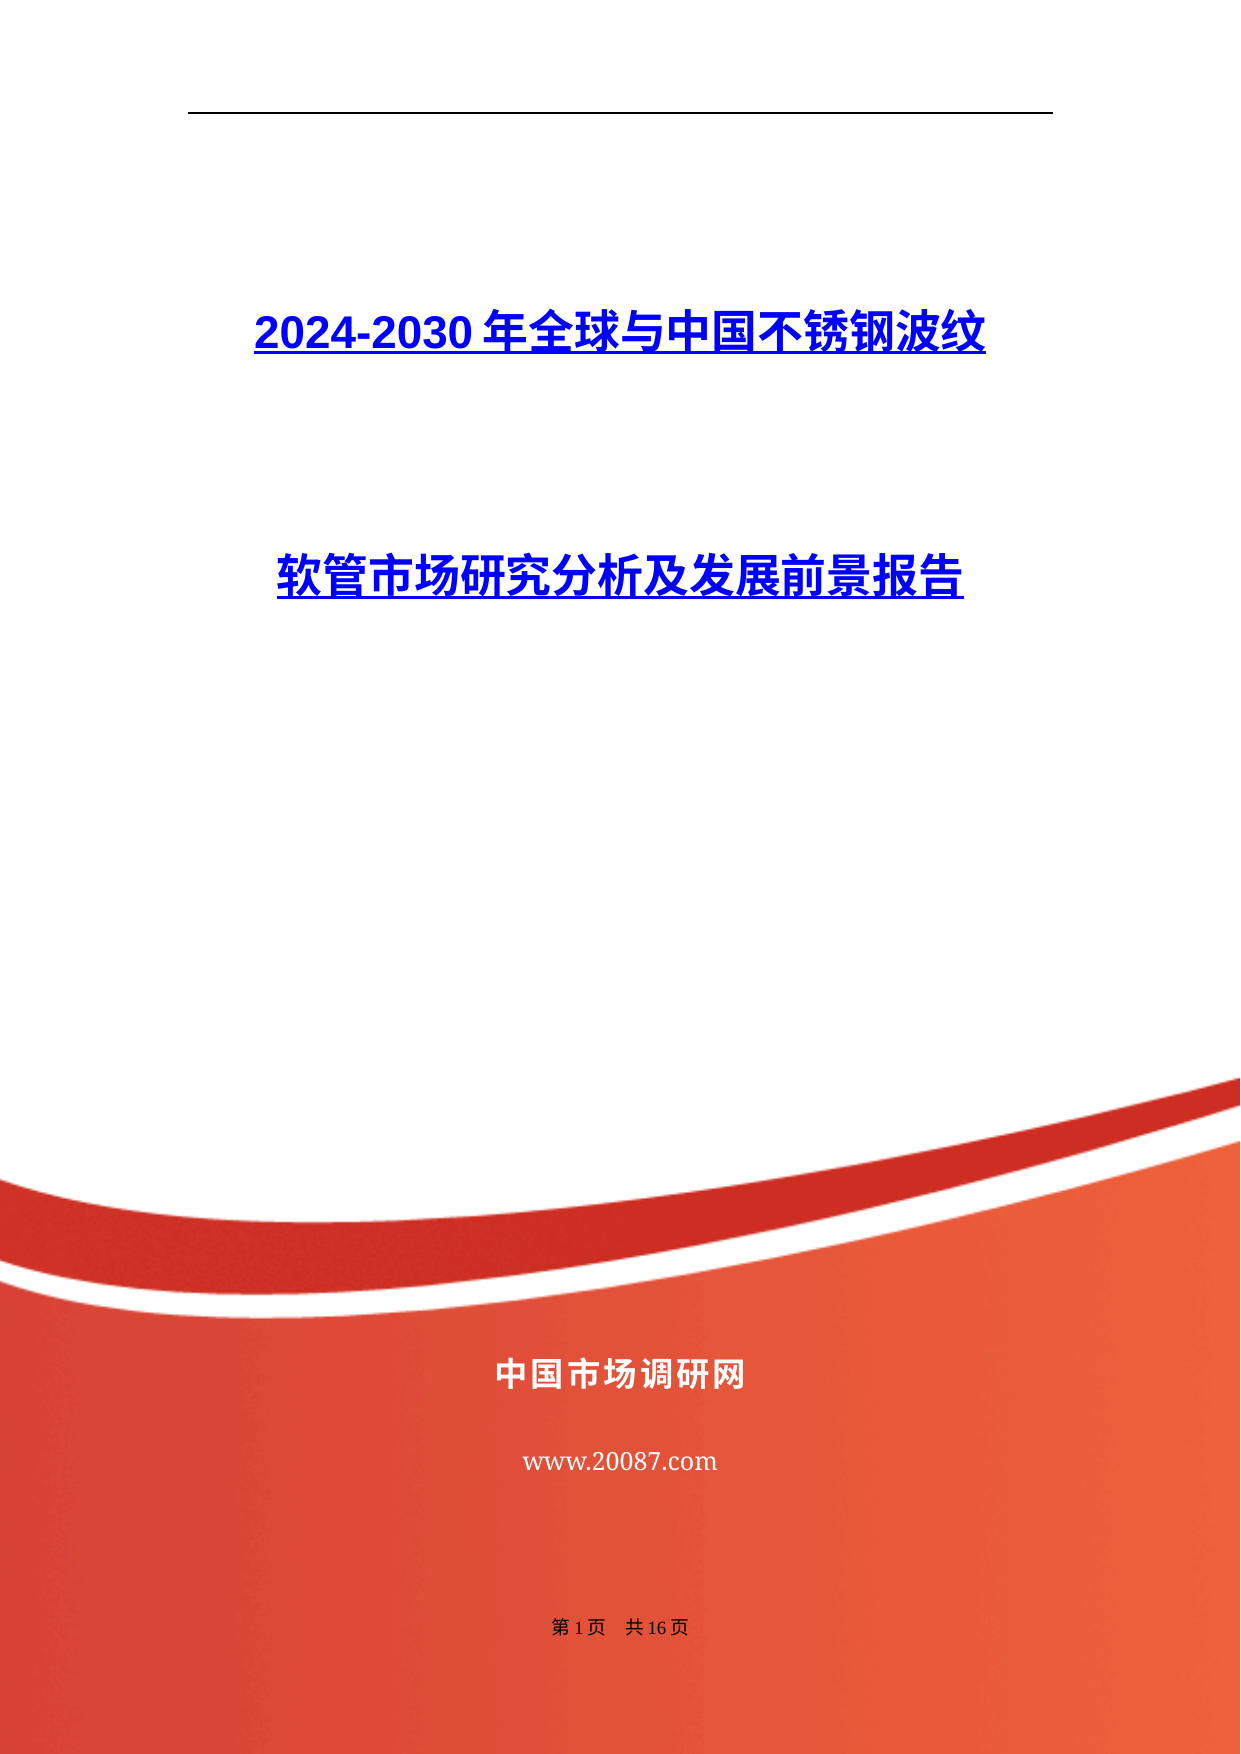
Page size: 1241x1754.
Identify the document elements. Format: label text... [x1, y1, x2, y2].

text www.20087.com [187, 1428, 1053, 1493]
subtitle 中国市场调研网 [187, 1339, 1053, 1404]
picture [0, 1006, 1241, 1754]
table_header 2024-2030年全球与中国不锈钢波纹软管市场研究分析及发展前景报告 [188, 207, 1053, 773]
